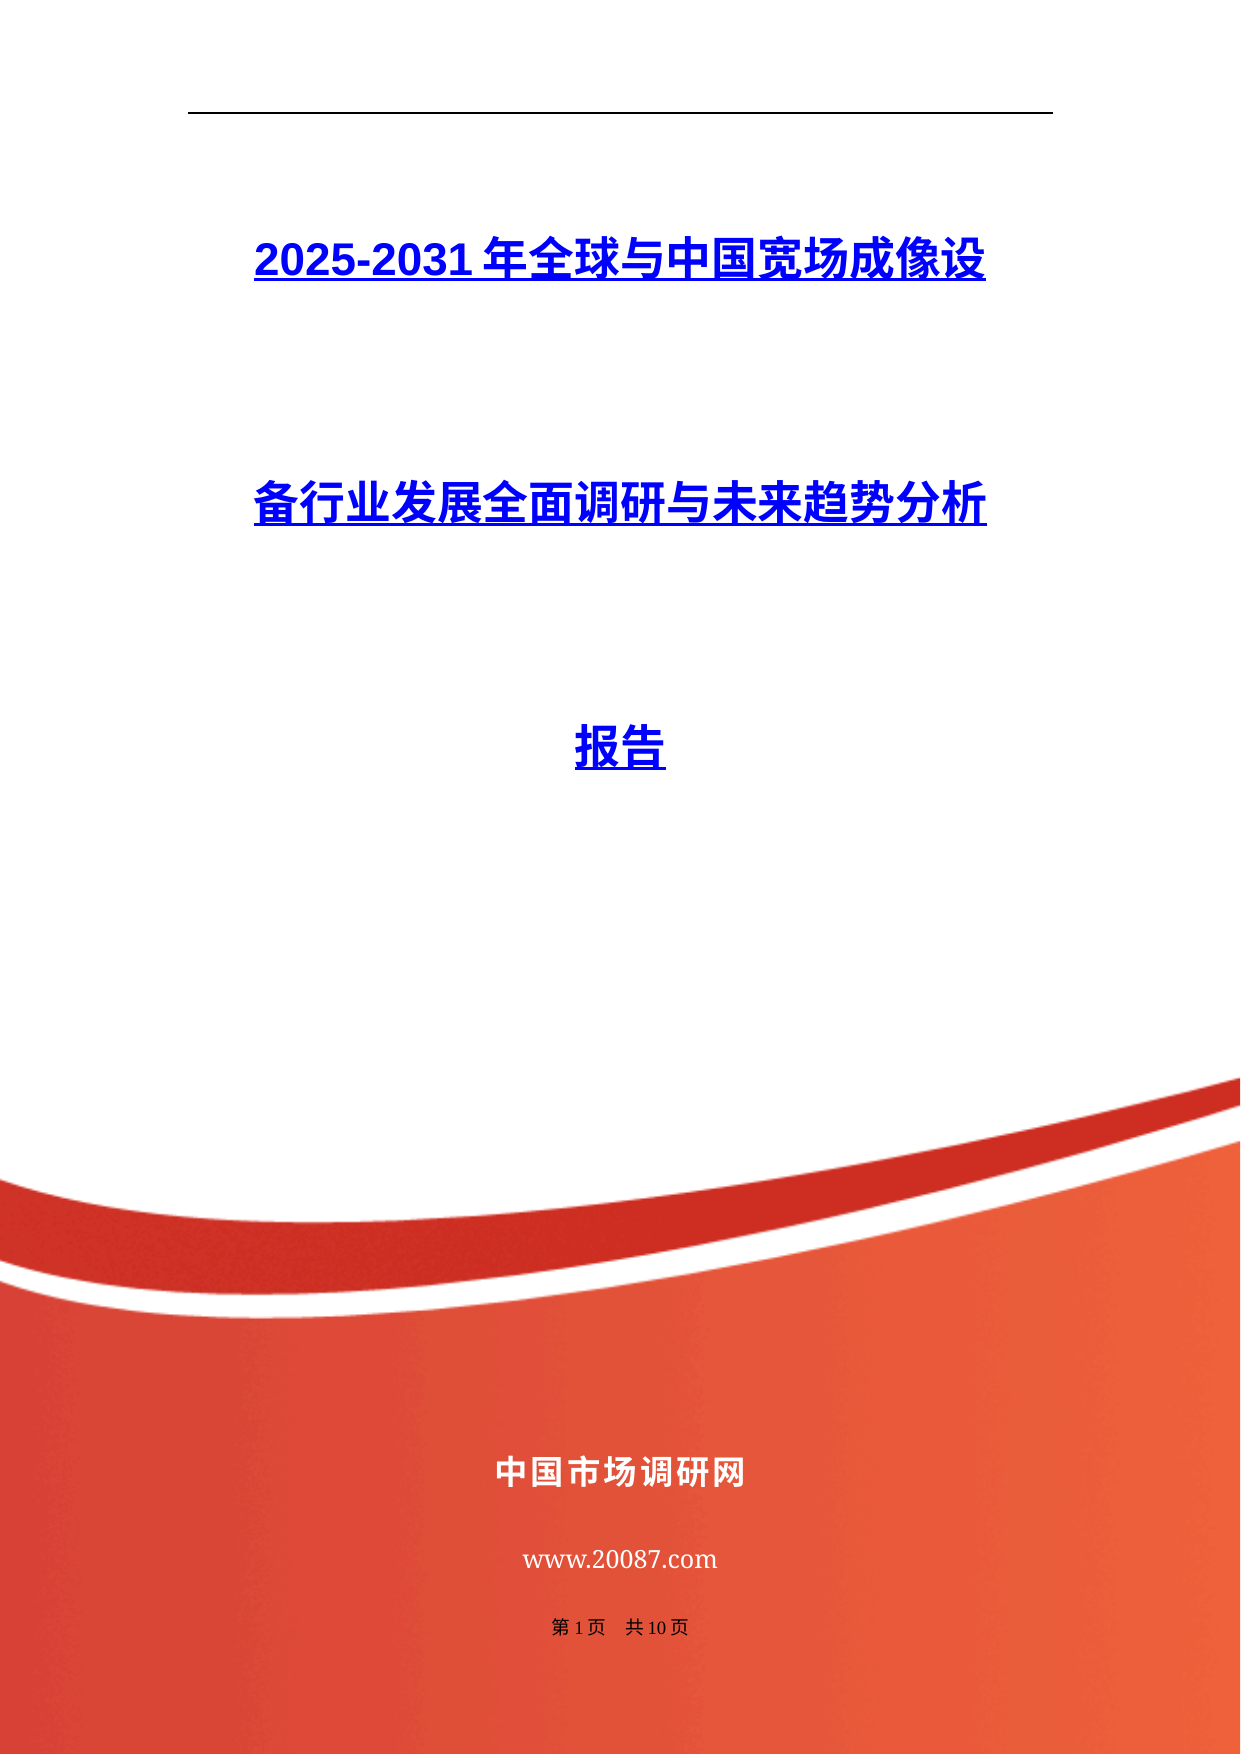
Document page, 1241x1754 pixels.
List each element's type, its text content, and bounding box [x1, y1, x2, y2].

picture [0, 1006, 1241, 1754]
subtitle 中国市场调研网 [187, 1437, 1053, 1502]
text www.20087.com [187, 1526, 1053, 1591]
table_header 2025-2031年全球与中国宽场成像设备行业发展全面调研与未来趋势分析报告 [188, 207, 1053, 871]
